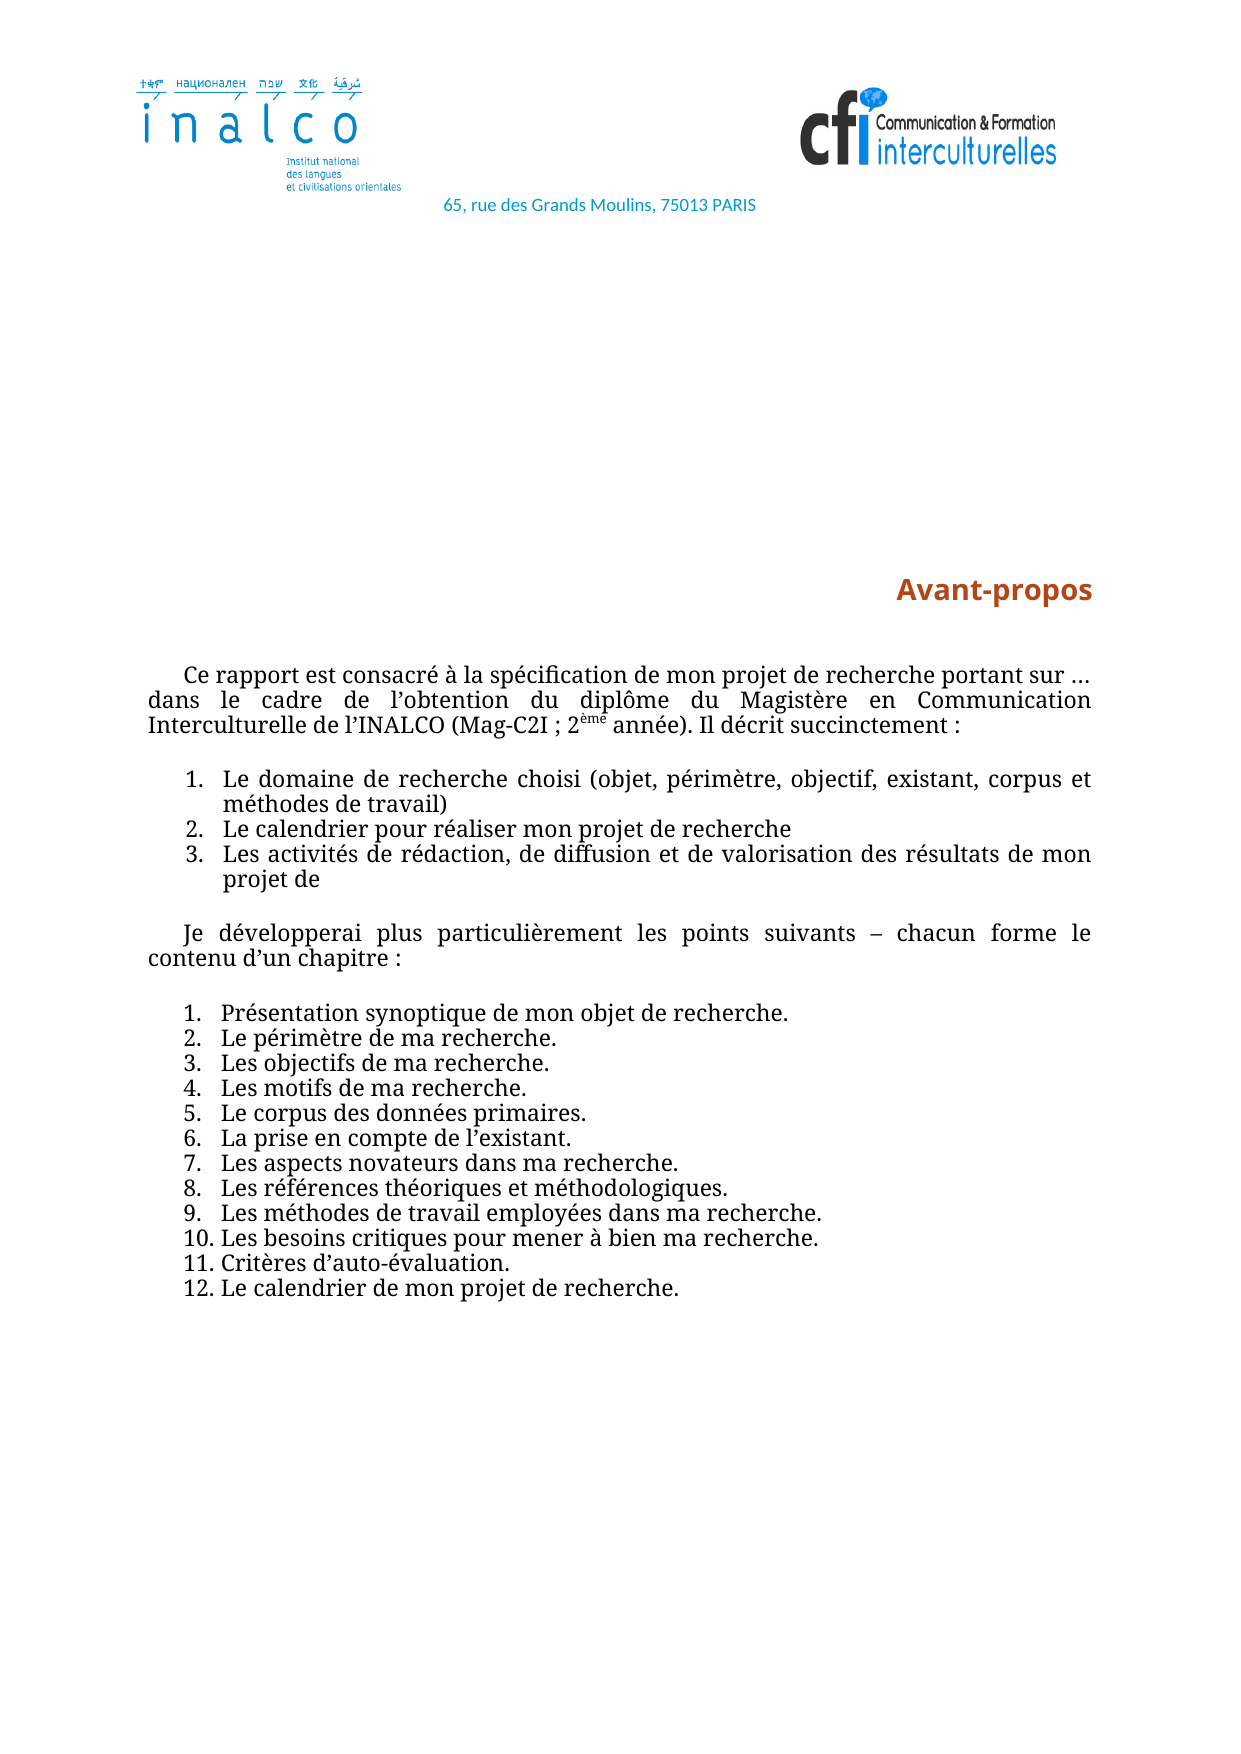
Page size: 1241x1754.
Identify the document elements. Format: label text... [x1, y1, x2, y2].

list Le calendrier pour réaliser mon projet de recherche [185, 818, 1093, 843]
list Les objectifs de ma recherche. [183, 1051, 1093, 1076]
list Le domaine de recherche choisi (objet, périmètre, objectif, existant, corpus et méthodes de travail) [185, 768, 1093, 818]
list Les méthodes de travail employées dans ma recherche. [183, 1201, 1093, 1226]
text Ce rapport est consacré à la spécification de mon projet de recherche portant sur … dans le cadre de l’obtention du diplôme du Magistère en Communication Interculturelle de l’INALCO (Mag-C2I ; 2ème année). Il décrit succinctement : [148, 663, 1093, 738]
list Critères d’auto-évaluation. [183, 1251, 1093, 1276]
list Les références théoriques et méthodologiques. [183, 1176, 1093, 1201]
list Les motifs de ma recherche. [183, 1076, 1093, 1101]
list Le périmètre de ma recherche. [183, 1026, 1093, 1051]
picture [796, 75, 1063, 193]
list Les activités de rédaction, de diffusion et de valorisation des résultats de mon projet de [185, 843, 1093, 893]
list Les aspects novateurs dans ma recherche. [183, 1151, 1093, 1176]
list Présentation synoptique de mon objet de recherche. [183, 1001, 1093, 1026]
list Le calendrier de mon projet de recherche. [183, 1276, 1093, 1301]
list La prise en compte de l’existant. [183, 1126, 1093, 1151]
list Le corpus des données primaires. [183, 1101, 1093, 1126]
text Je développerai plus particulièrement les points suivants – chacun forme le contenu d’un chapitre : [148, 922, 1093, 972]
list Les besoins critiques pour mener à bien ma recherche. [183, 1226, 1093, 1251]
subtitle Avant-propos [148, 570, 1093, 609]
picture [136, 75, 403, 193]
